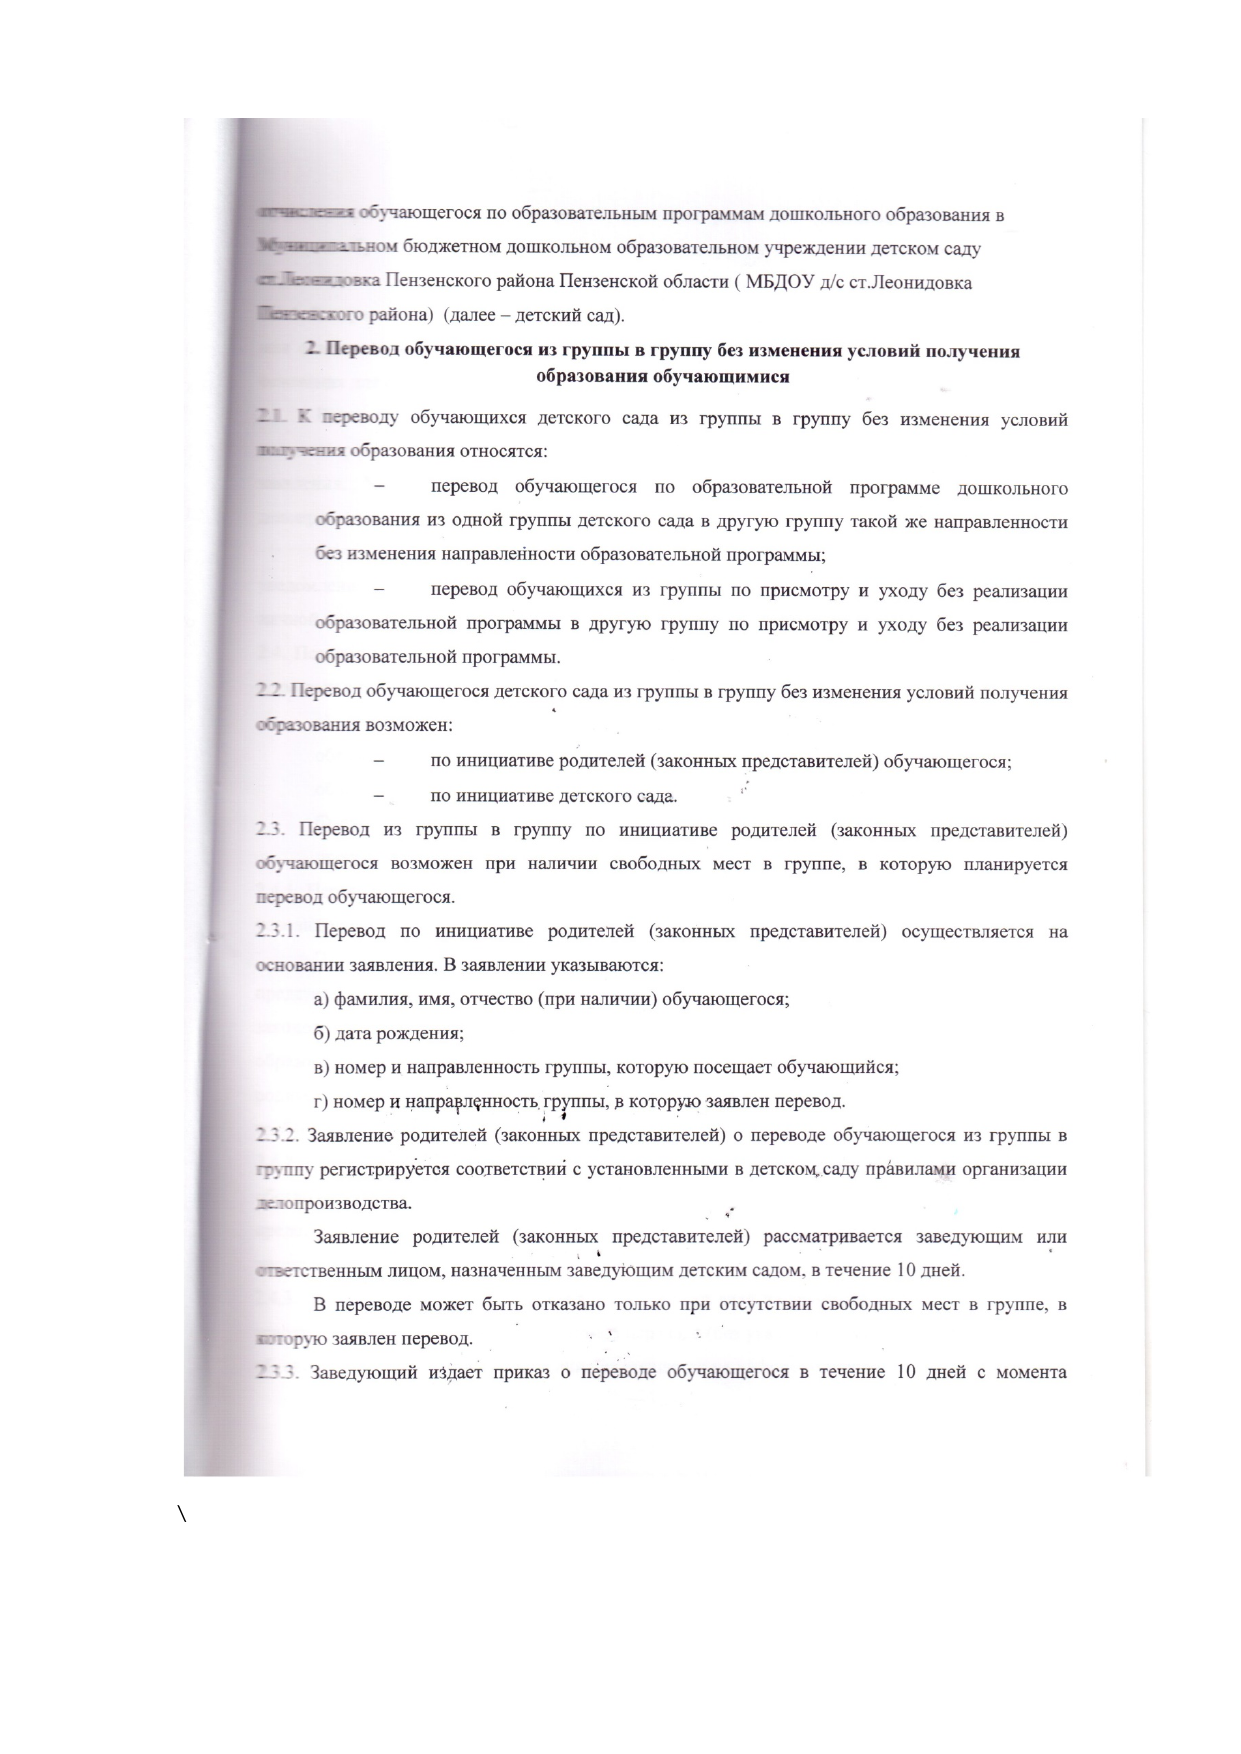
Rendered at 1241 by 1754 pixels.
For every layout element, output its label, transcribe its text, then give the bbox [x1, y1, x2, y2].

picture [177, 118, 1152, 1497]
text \ [177, 1497, 1152, 1527]
